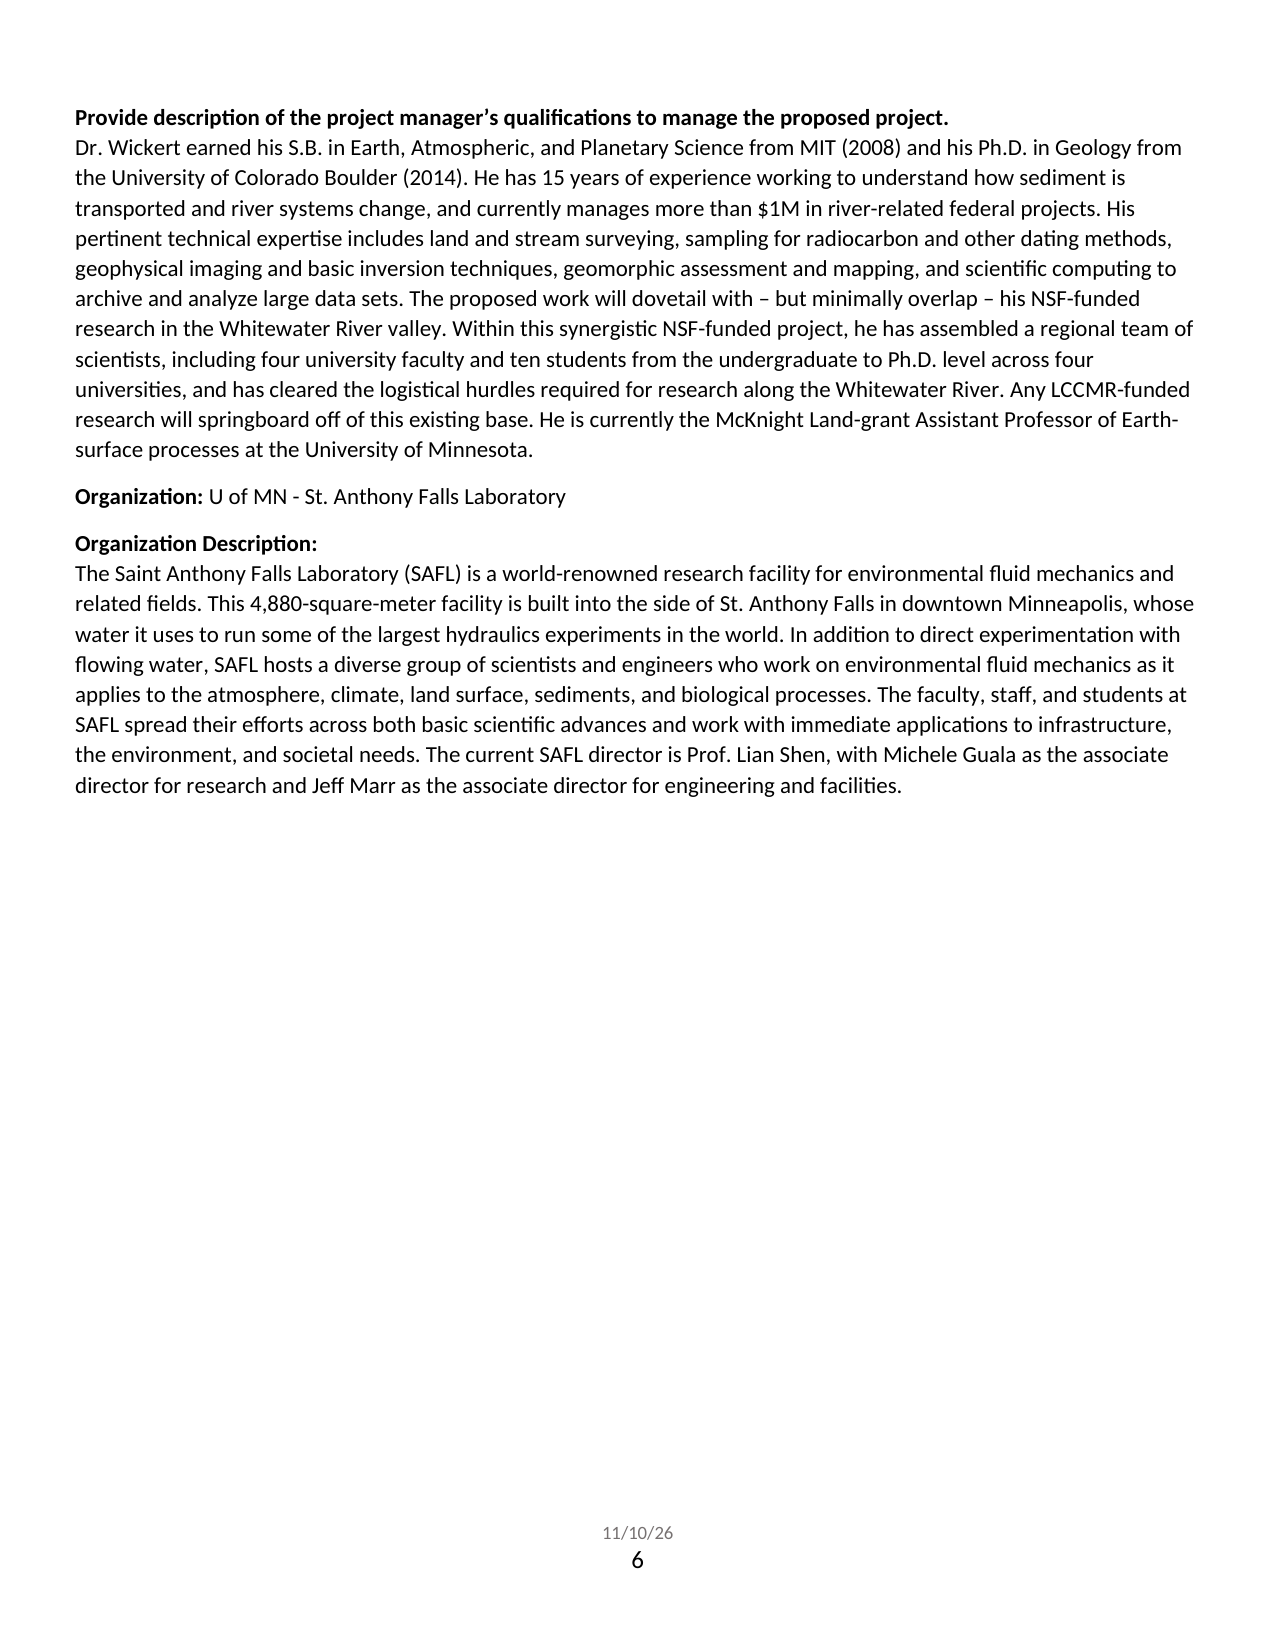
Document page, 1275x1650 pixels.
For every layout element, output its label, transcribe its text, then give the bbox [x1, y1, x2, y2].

text Organization: U of MN - St. Anthony Falls Laboratory [75, 482, 1200, 510]
text Organization Description: The Saint Anthony Falls Laboratory (SAFL) is a world-renowned research facility for environmental fluid mechanics and related fields. This 4,880-square-meter facility is built into the side of St. Anthony Falls in downtown Minneapolis, whose water it uses to run some of the largest hydraulics experiments in the world. In addition to direct experimentation with flowing water, SAFL hosts a diverse group of scientists and engineers who work on environmental fluid mechanics as it applies to the atmosphere, climate, land surface, sediments, and biological processes. The faculty, staff, and students at SAFL spread their efforts across both basic scientific advances and work with immediate applications to infrastructure, the environment, and societal needs. The current SAFL director is Prof. Lian Shen, with Michele Guala as the associate director for research and Jeff Marr as the associate director for engineering and facilities. [75, 529, 1200, 799]
text Provide description of the project manager’s qualifications to manage the proposed project. Dr. Wickert earned his S.B. in Earth, Atmospheric, and Planetary Science from MIT (2008) and his Ph.D. in Geology from the University of Colorado Boulder (2014). He has 15 years of experience working to understand how sediment is transported and river systems change, and currently manages more than $1M in river-related federal projects. His pertinent technical expertise includes land and stream surveying, sampling for radiocarbon and other dating methods, geophysical imaging and basic inversion techniques, geomorphic assessment and mapping, and scientific computing to archive and analyze large data sets. The proposed work will dovetail with – but minimally overlap – his NSF-funded research in the Whitewater River valley. Within this synergistic NSF-funded project, he has assembled a regional team of scientists, including four university faculty and ten students from the undergraduate to Ph.D. level across four universities, and has cleared the logistical hurdles required for research along the Whitewater River. Any LCCMR-funded research will springboard off of this existing base. He is currently the McKnight Land-grant Assistant Professor of Earth-surface processes at the University of Minnesota. [75, 103, 1200, 463]
